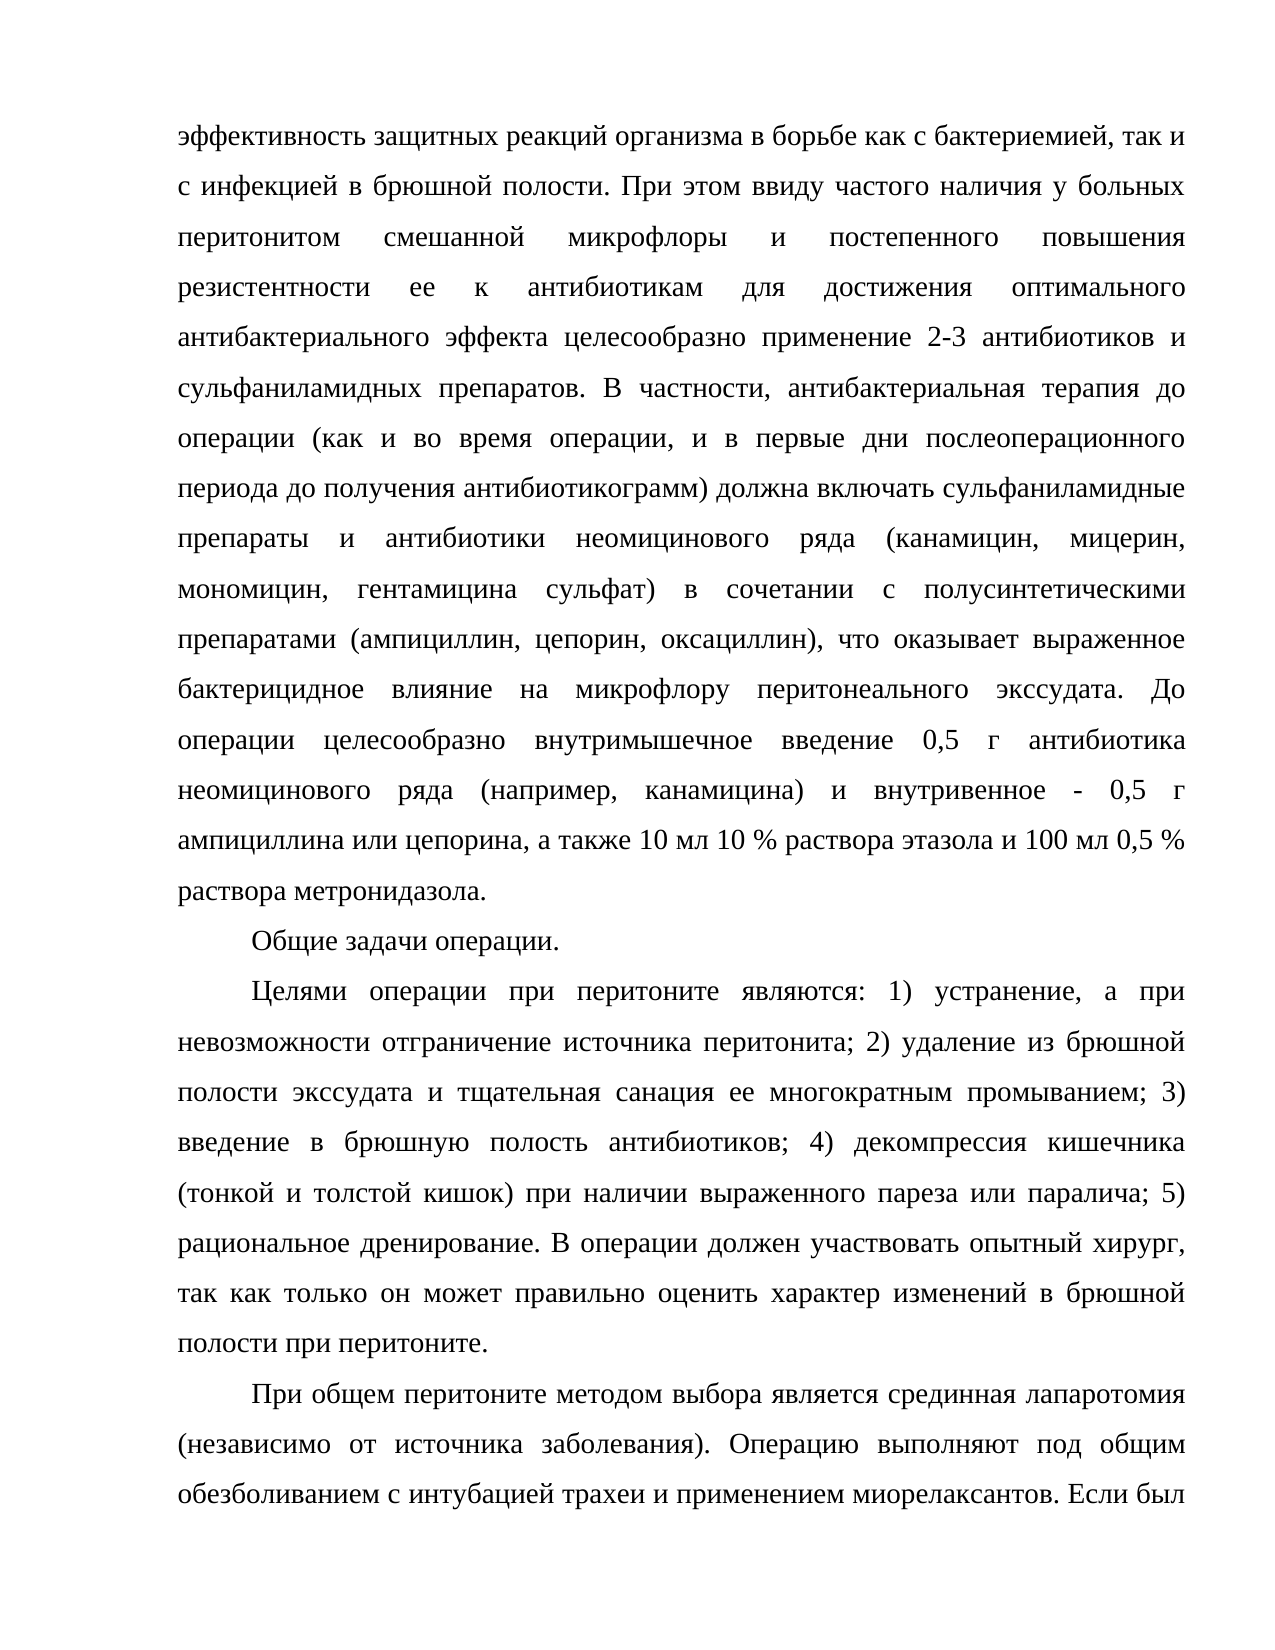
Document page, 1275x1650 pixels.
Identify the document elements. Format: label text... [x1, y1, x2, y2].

text Целями операции при перитоните являются: 1) устранение, а при невозможности отграничение источника перитонита; 2) удаление из брюшной полости экссудата и тщательная санация ее многократным промыванием; 3) введение в брюшную полость антибиотиков; 4) декомпрессия кишечника (тонкой и толстой кишок) при наличии выраженного пареза или паралича; 5) рациональное дренирование. В операции должен участвовать опытный хирург, так как только он может правильно оценить характер изменений в брюшной полости при перитоните. [177, 973, 1186, 1359]
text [177, 1376, 1186, 1510]
text Общие задачи операции. [177, 923, 1186, 957]
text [177, 118, 1186, 906]
